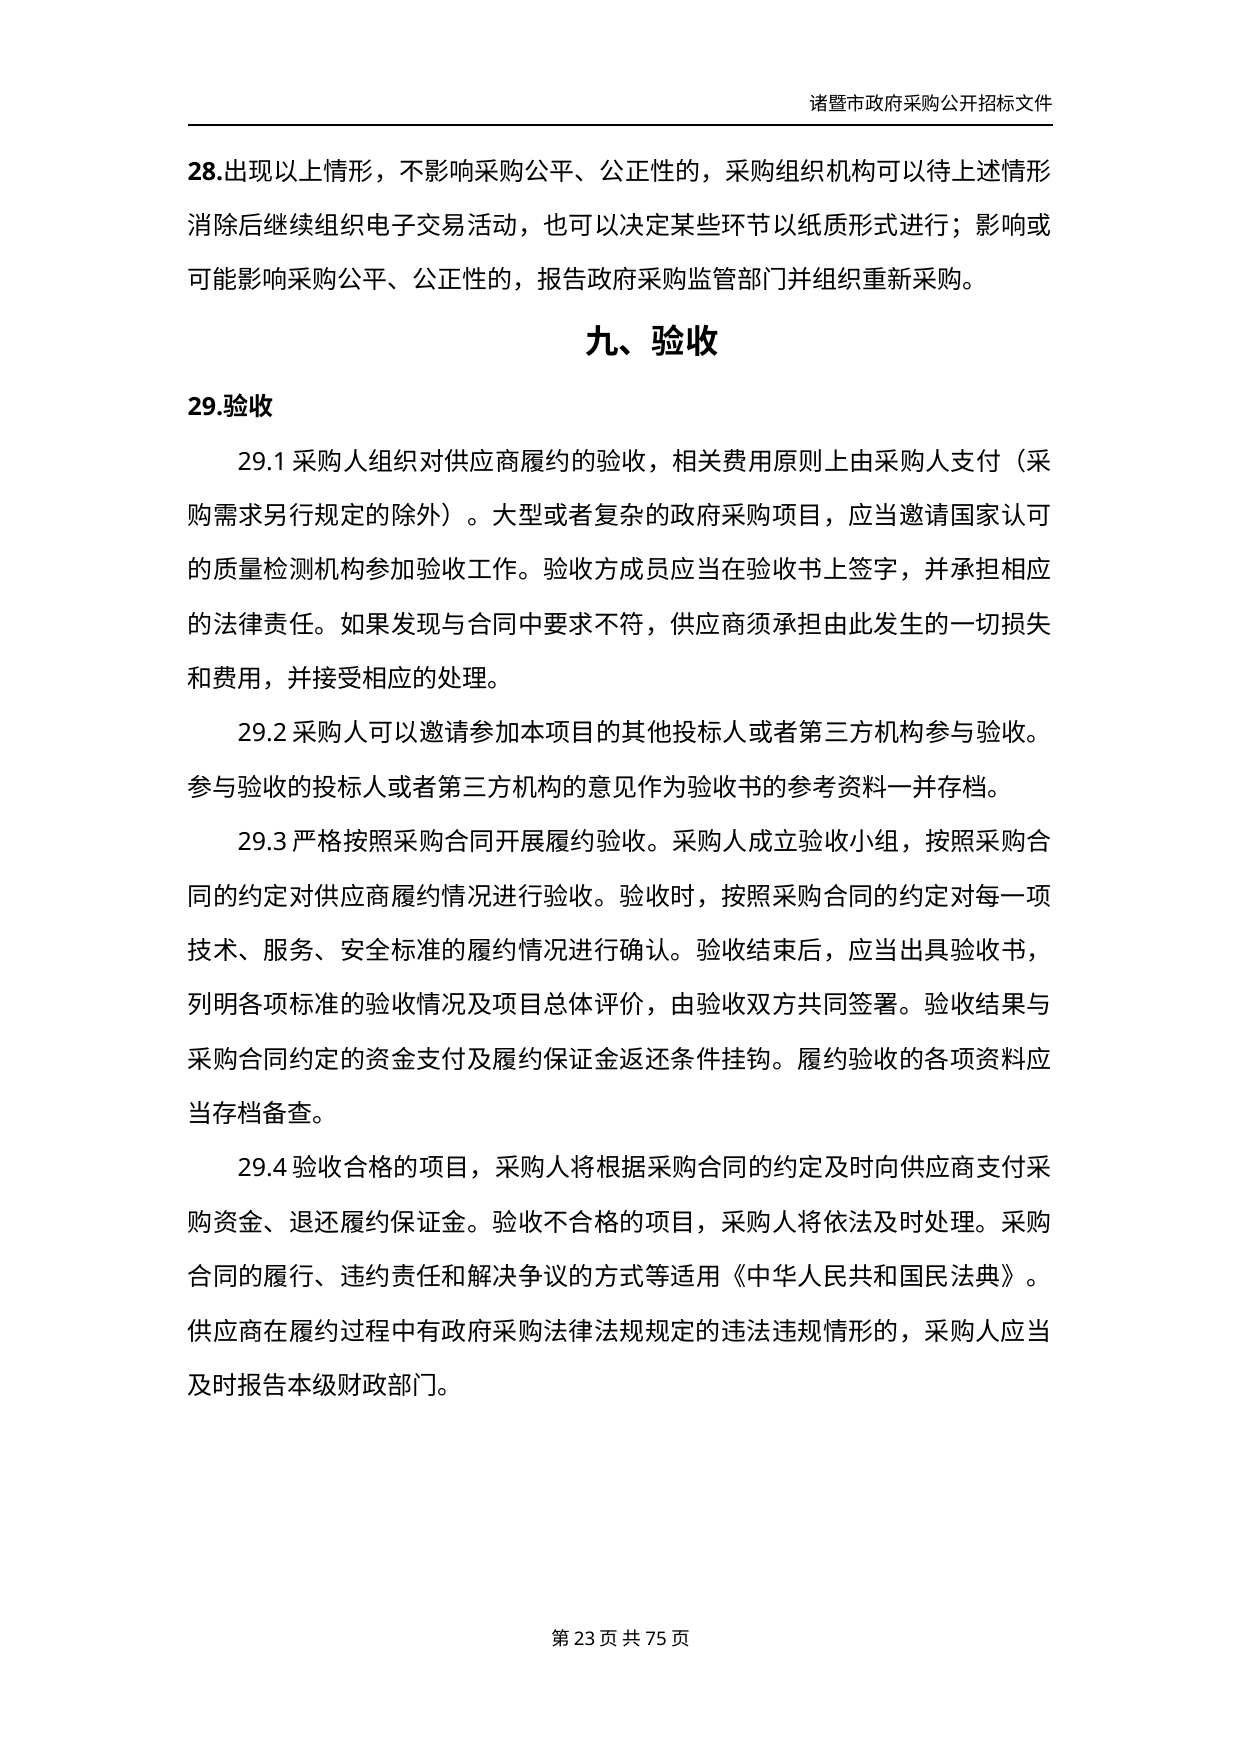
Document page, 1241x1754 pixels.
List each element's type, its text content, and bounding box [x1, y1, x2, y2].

text 29.1采购人组织对供应商履约的验收，相关费用原则上由采购人支付（采购需求另行规定的除外）。大型或者复杂的政府采购项目，应当邀请国家认可的质量检测机构参加验收工作。验收方成员应当在验收书上签字，并承担相应的法律责任。如果发现与合同中要求不符，供应商须承担由此发生的一切损失和费用，并接受相应的处理。 [187, 441, 1053, 695]
text 29.验收 [187, 387, 1053, 423]
text 29.3严格按照采购合同开展履约验收。采购人成立验收小组，按照采购合同的约定对供应商履约情况进行验收。验收时，按照采购合同的约定对每一项技术、服务、安全标准的履约情况进行确认。验收结束后，应当出具验收书，列明各项标准的验收情况及项目总体评价，由验收双方共同签署。验收结果与采购合同约定的资金支付及履约保证金返还条件挂钩。履约验收的各项资料应当存档备查。 [187, 822, 1053, 1130]
text 29.4验收合格的项目，采购人将根据采购合同的约定及时向供应商支付采购资金、退还履约保证金。验收不合格的项目，采购人将依法及时处理。采购合同的履行、违约责任和解决争议的方式等适用《中华人民共和国民法典》。供应商在履约过程中有政府采购法律法规规定的违法违规情形的，采购人应当及时报告本级财政部门。 [187, 1148, 1053, 1402]
text 29.2采购人可以邀请参加本项目的其他投标人或者第三方机构参与验收。参与验收的投标人或者第三方机构的意见作为验收书的参考资料一并存档。 [187, 713, 1053, 803]
text 九、验收 [200, 314, 1053, 363]
text 28.出现以上情形，不影响采购公平、公正性的，采购组织机构可以待上述情形消除后继续组织电子交易活动，也可以决定某些环节以纸质形式进行；影响或可能影响采购公平、公正性的，报告政府采购监管部门并组织重新采购。 [187, 151, 1053, 296]
